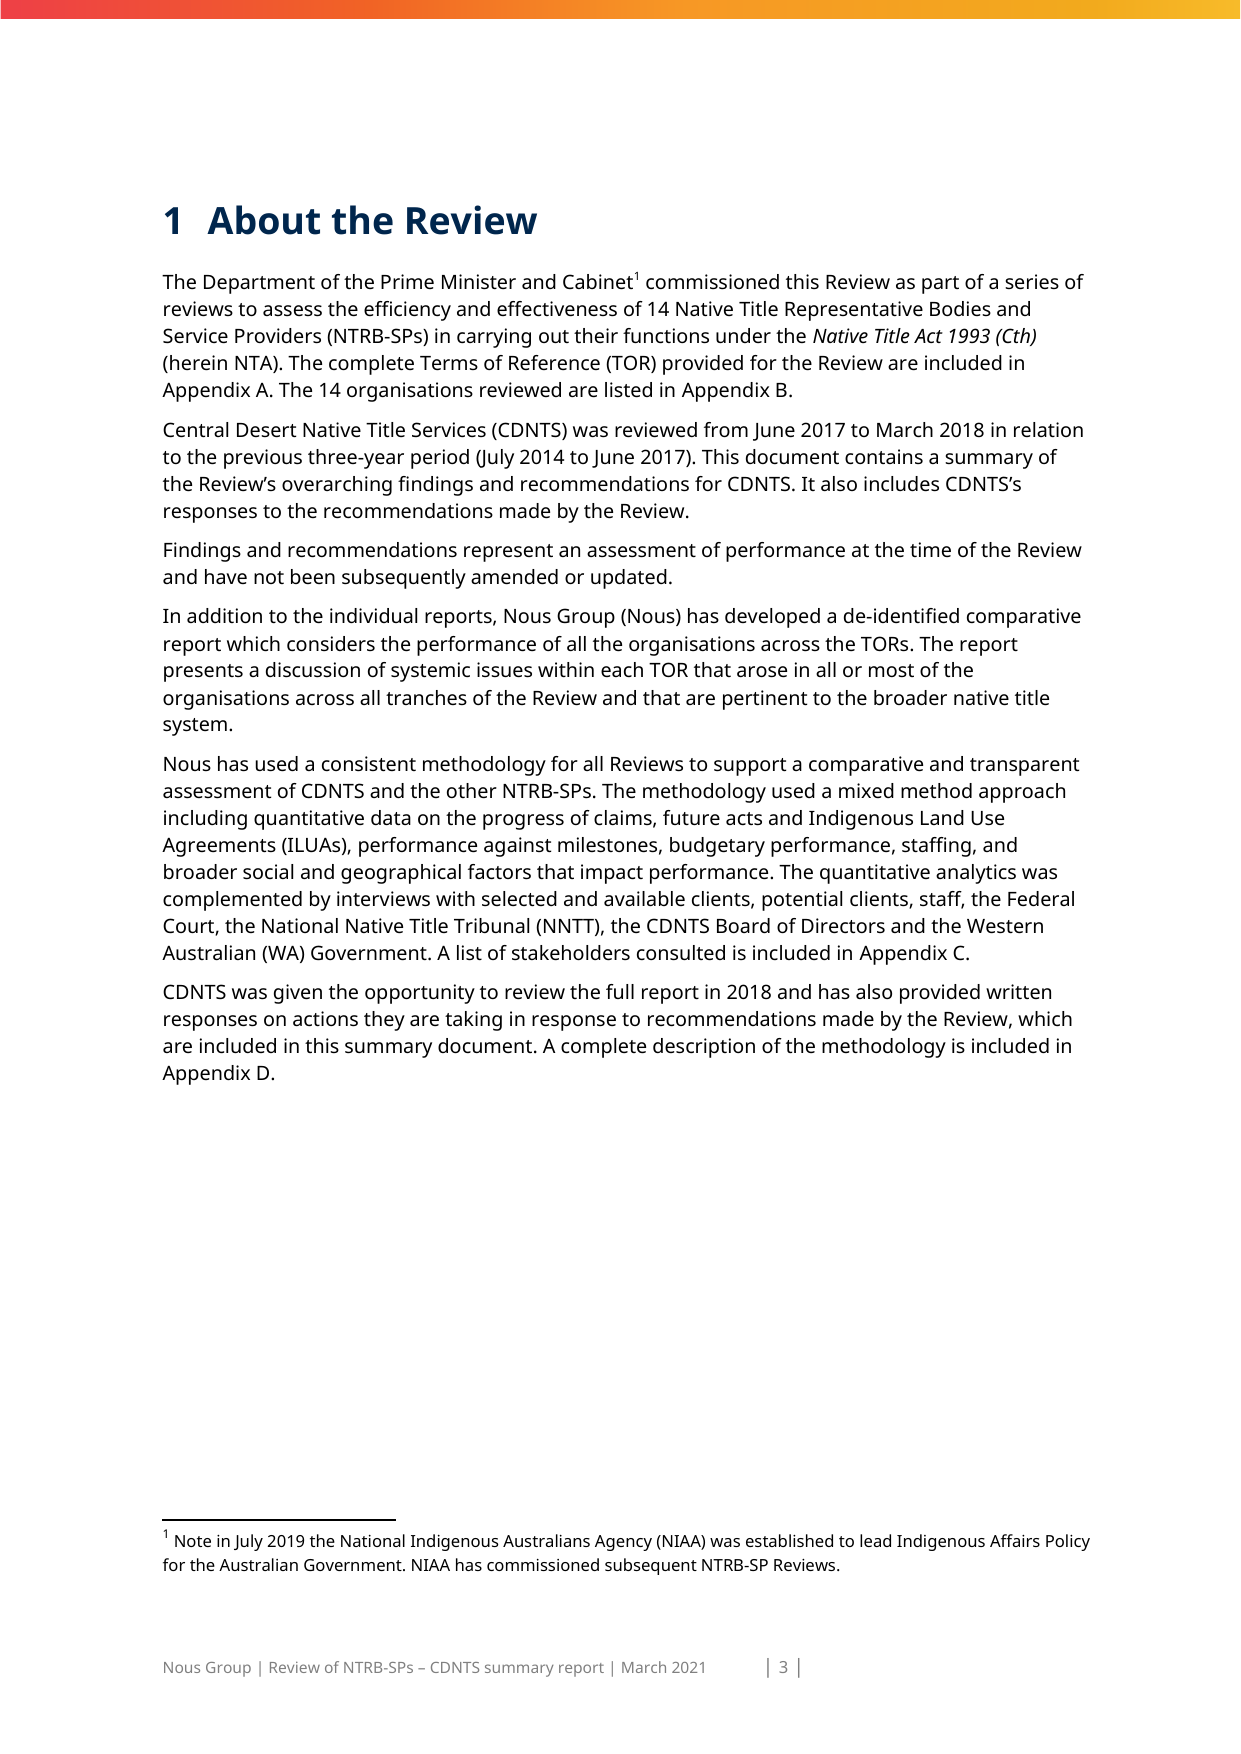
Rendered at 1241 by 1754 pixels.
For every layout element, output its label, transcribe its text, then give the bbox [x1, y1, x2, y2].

text Nous has used a consistent methodology for all Reviews to support a comparative and transparent assessment of CDNTS and the other NTRB-SPs. The methodology used a mixed method approach including quantitative data on the progress of claims, future acts and Indigenous Land Use Agreements (ILUAs), performance against milestones, budgetary performance, staffing, and broader social and geographical factors that impact performance. The quantitative analytics was complemented by interviews with selected and available clients, potential clients, staff, the Federal Court, the National Native Title Tribunal (NNTT), the CDNTS Board of Directors and the Western Australian (WA) Government. A list of stakeholders consulted is included in Appendix C. [162, 750, 1092, 966]
picture [0, 0, 1241, 19]
subtitle About the Review [162, 198, 1092, 243]
text CDNTS was given the opportunity to review the full report in 2018 and has also provided written responses on actions they are taking in response to recommendations made by the Review, which are included in this summary document. A complete description of the methodology is included in Appendix D. [162, 978, 1092, 1086]
text In addition to the individual reports, Nous Group (Nous) has developed a de-identified comparative report which considers the performance of all the organisations across the TORs. The report presents a discussion of systemic issues within each TOR that arose in all or most of the organisations across all tranches of the Review and that are pertinent to the broader native title system. [162, 603, 1092, 738]
text Findings and recommendations represent an assessment of performance at the time of the Review and have not been subsequently amended or updated. [162, 536, 1092, 590]
text Central Desert Native Title Services (CDNTS) was reviewed from June 2017 to March 2018 in relation to the previous three-year period (July 2014 to June 2017). This document contains a summary of the Review’s overarching findings and recommendations for CDNTS. It also includes CDNTS’s responses to the recommendations made by the Review. [162, 416, 1092, 524]
text The Department of the Prime Minister and Cabinet commissioned this Review as part of a series of reviews to assess the efficiency and effectiveness of 14 Native Title Representative Bodies and Service Providers (NTRB-SPs) in carrying out their functions under the Native Title Act 1993 (Cth) (herein NTA). The complete Terms of Reference (TOR) provided for the Review are included in Appendix A. The 14 organisations reviewed are listed in Appendix B. [162, 268, 1092, 403]
